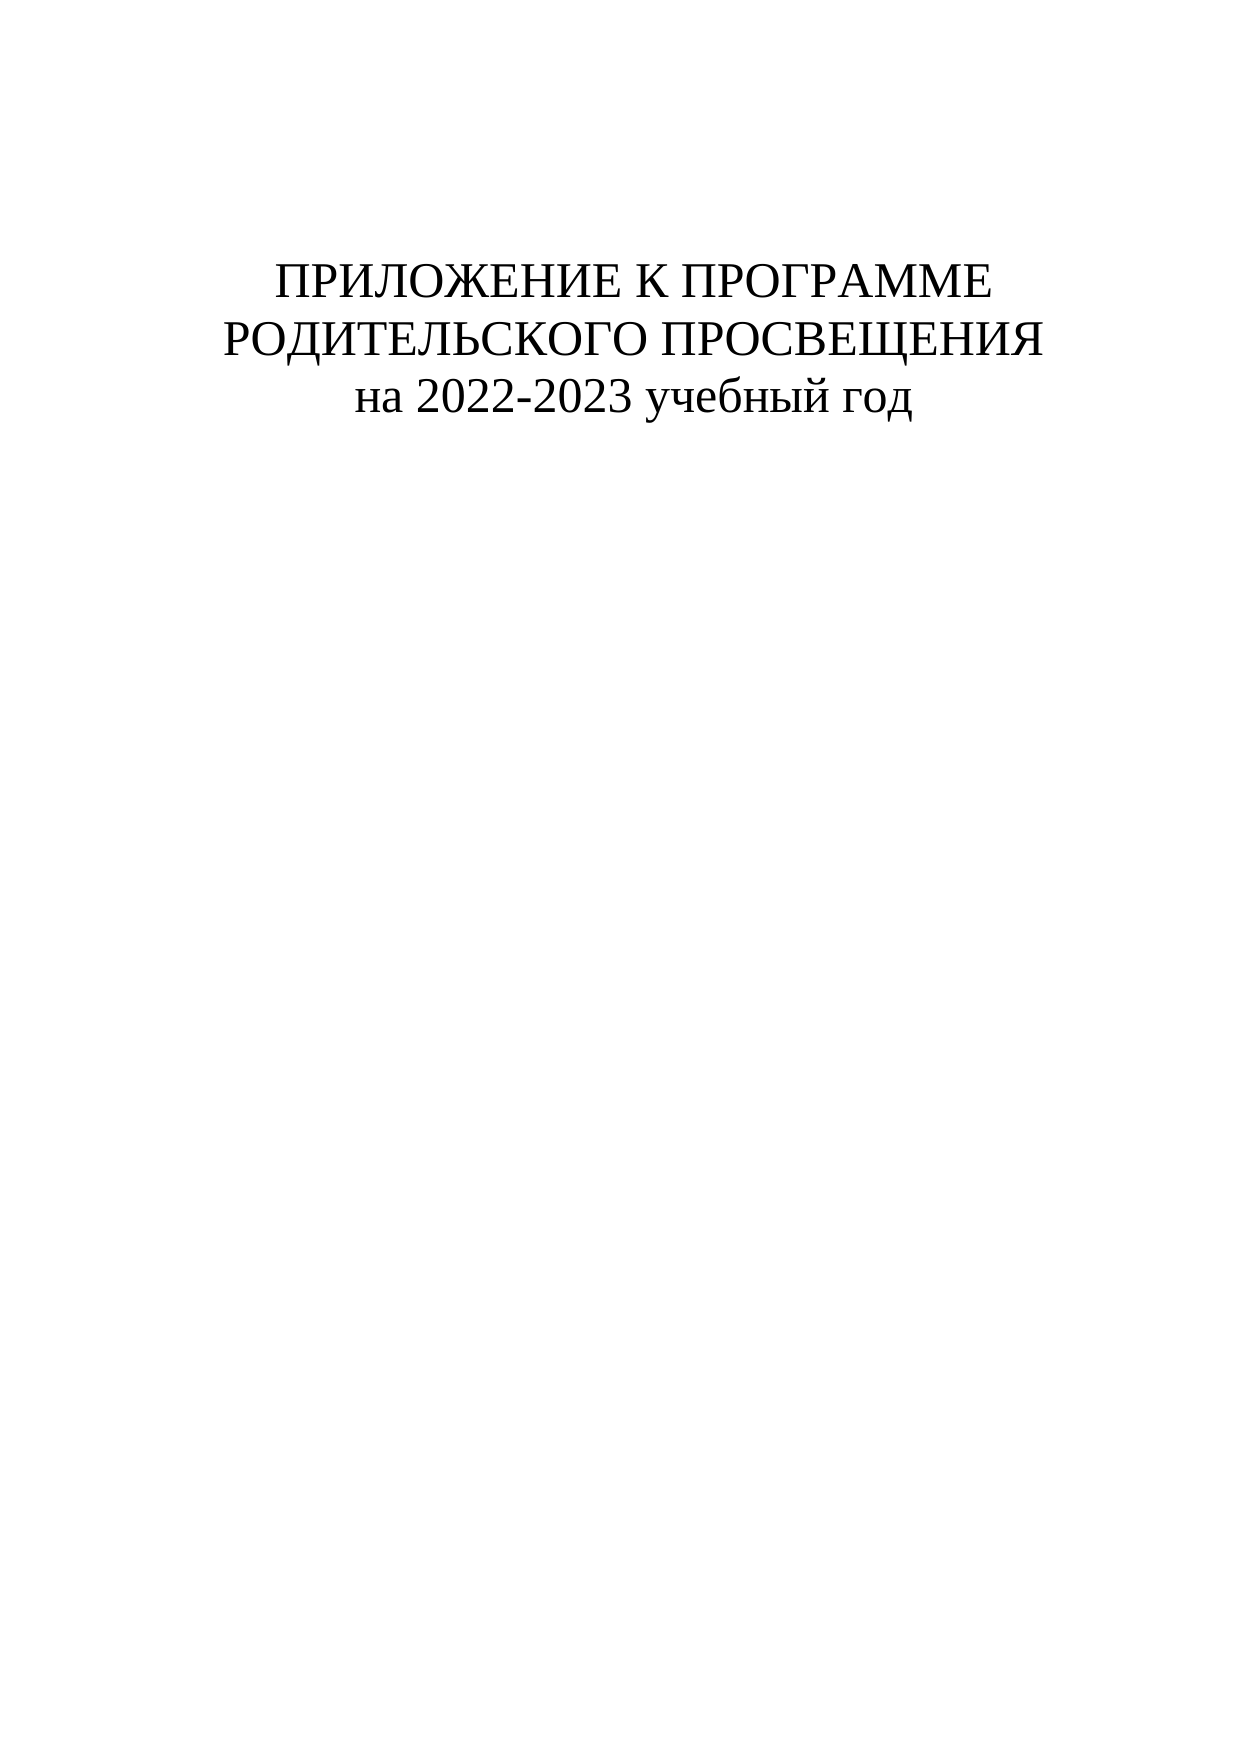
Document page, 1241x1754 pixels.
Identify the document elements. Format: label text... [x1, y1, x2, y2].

text РОДИТЕЛЬСКОГО ПРОСВЕЩЕНИЯ [62, 308, 1205, 366]
text ПРИЛОЖЕНИЕ К ПРОГРАММЕ [62, 251, 1205, 308]
text на 2022-2023 учебный год [62, 366, 1205, 423]
